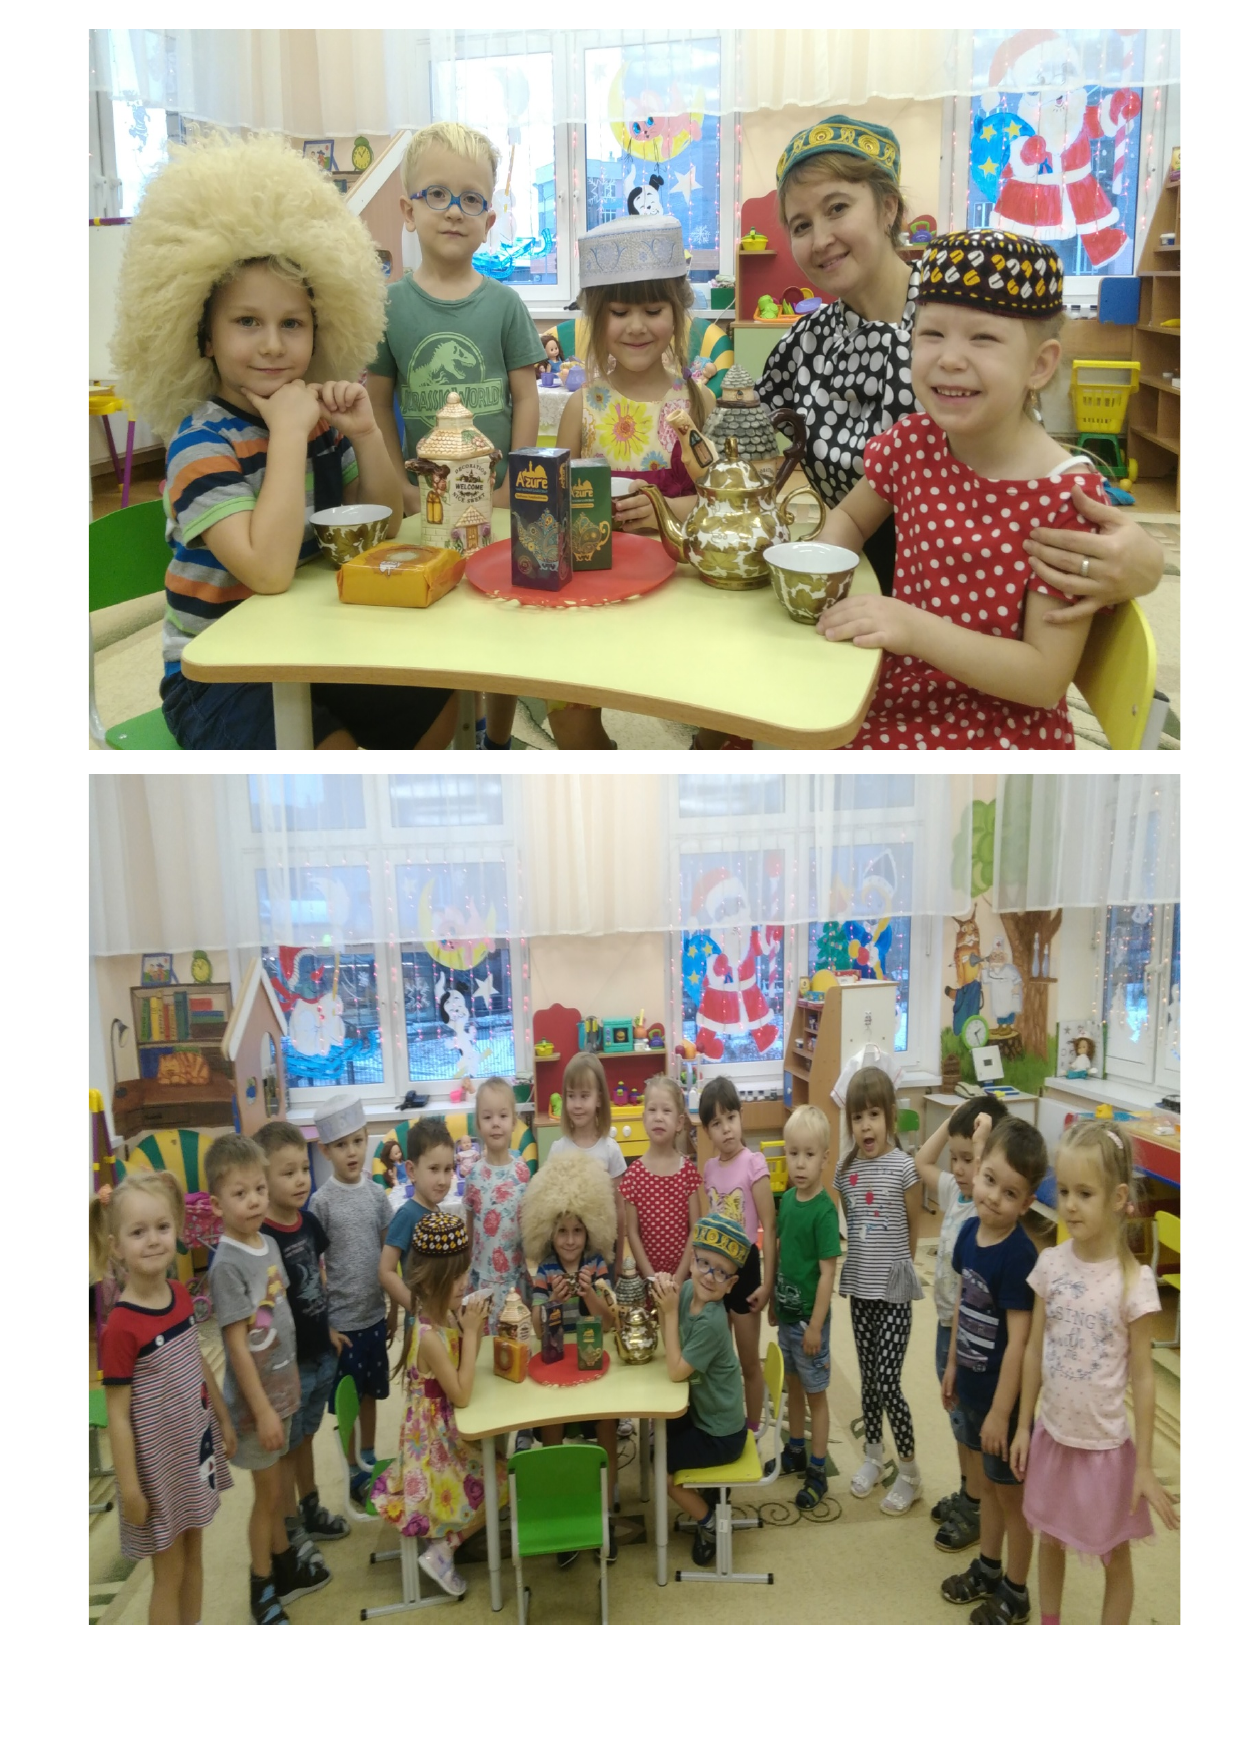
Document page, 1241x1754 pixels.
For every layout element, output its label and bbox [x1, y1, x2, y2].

picture [88, 29, 1181, 750]
picture [88, 774, 1181, 1625]
